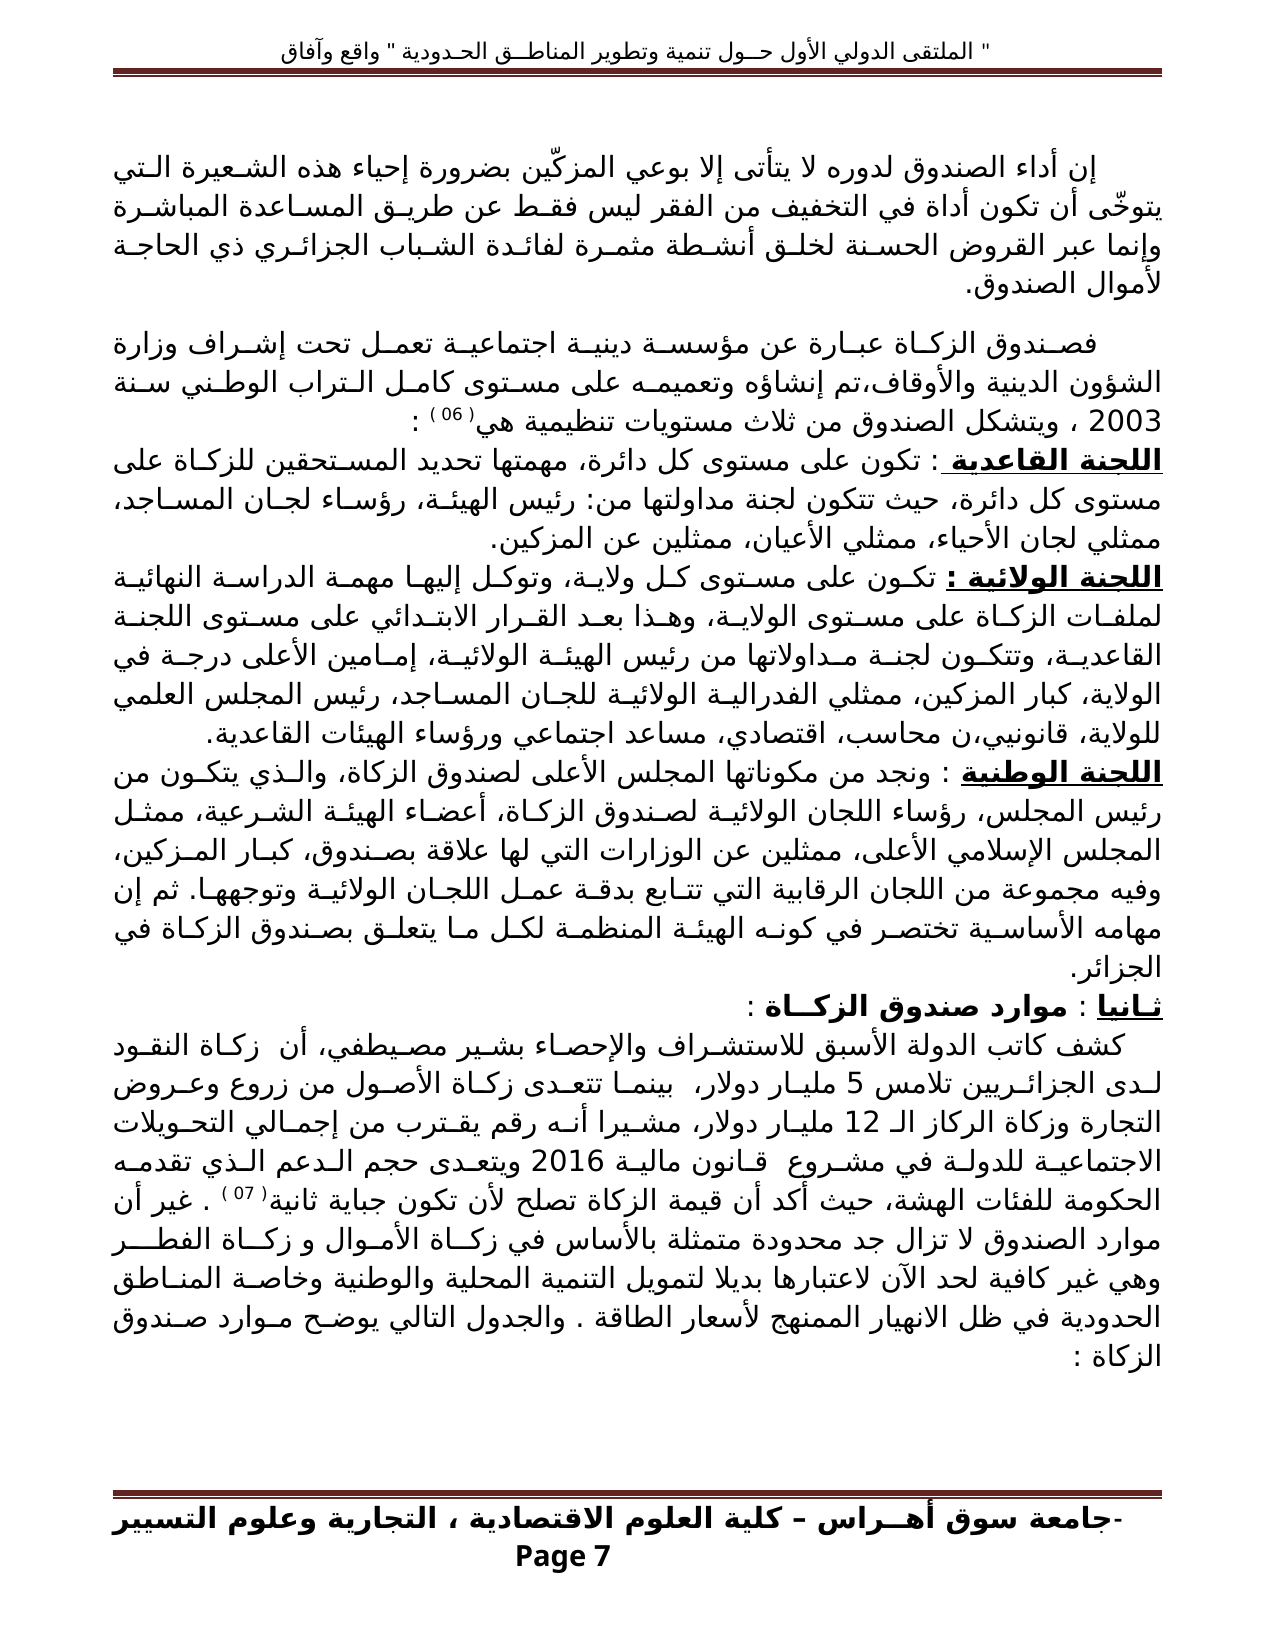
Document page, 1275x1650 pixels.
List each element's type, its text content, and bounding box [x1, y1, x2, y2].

text اللجنة القاعدية : تكون على مستوى كل دائرة، مهمتها تحديد المستحقين للزكاة على مستوى كل دائرة، حيث تتكون لجنة مداولتها من: رئيس الهيئة، رؤساء لجان المساجد، ممثلي لجان الأحياء، ممثلي الأعيان، ممثلين عن المزكين. [112, 443, 1162, 555]
text اللجنة الوطنية : ونجد من مكوناتها المجلس الأعلى لصندوق الزكاة، والذي يتكون من رئيس المجلس، رؤساء اللجان الولائية لصندوق الزكاة، أعضاء الهيئة الشرعية، ممثل المجلس الإسلامي الأعلى، ممثلين عن الوزارات التي لها علاقة بصندوق، كبار المزكين، وفيه مجموعة من اللجان الرقابية التي تتابع بدقة عمل اللجان الولائية وتوجهها. ثم إن مهامه الأساسية تختصر في كونه الهيئة المنظمة لكل ما يتعلق بصندوق الزكاة في الجزائر. [112, 755, 1162, 984]
text إن أداء الصندوق لدوره لا يتأتى إلا بوعي المزكّين بضرورة إحياء هذه الشعيرة التي يتوخّى أن تكون أداة في التخفيف من الفقر ليس فقط عن طريق المساعدة المباشرة وإنما عبر القروض الحسنة لخلق أنشطة مثمرة لفائدة الشباب الجزائري ذي الحاجة لأموال الصندوق. [112, 150, 1162, 301]
text اللجنة الولائية : تكون على مستوى كل ولاية، وتوكل إليها مهمة الدراسة النهائية لملفات الزكاة على مستوى الولاية، وهذا بعد القرار الابتدائي على مستوى اللجنة القاعدية، وتتكون لجنة مداولاتها من رئيس الهيئة الولائية، إمامين الأعلى درجة في الولاية، كبار المزكين، ممثلي الفدرالية الولائية للجان المساجد، رئيس المجلس العلمي للولاية، قانونيي،ن محاسب، اقتصادي، مساعد اجتماعي ورؤساء الهيئات القاعدية. [112, 560, 1162, 750]
text ثـانيا : موارد صندوق الزكــاة : [112, 989, 1162, 1023]
text كشف كاتب الدولة الأسبق للاستشراف والإحصاء بشير مصيطفي، أن زكاة النقود لدى الجزائريين تلامس 5 مليار دولار، بينما تتعدى زكاة الأصول من زروع وعروض التجارة وزكاة الركاز الـ 12 مليار دولار، مشيرا أنه رقم يقترب من إجمالي التحويلات الاجتماعية للدولة في مشروع قانون مالية 2016 ويتعدى حجم الدعم الذي تقدمه الحكومة للفئات الهشة، حيث أكد أن قيمة الزكاة تصلح لأن تكون جباية ثانية( 07 ) . غير أن موارد الصندوق لا تزال جد محدودة متمثلة بالأساس في زكــاة الأموال و زكـاة الفطــر وهي غير كافية لحد الآن لاعتبارها بديلا لتمويل التنمية المحلية والوطنية وخاصة المناطق الحدودية في ظل الانهيار الممنهج لأسعار الطاقة . والجدول التالي يوضح موارد صندوق الزكاة : [112, 1028, 1162, 1373]
text فصندوق الزكاة عبارة عن مؤسسة دينية اجتماعية تعمل تحت إشراف وزارة الشؤون الدينية والأوقاف،تم إنشاؤه وتعميمه على مستوى كامل التراب الوطني سنة 2003 ، ويتشكل الصندوق من ثلاث مستويات تنظيمية هي( 06 ) : [112, 327, 1162, 438]
